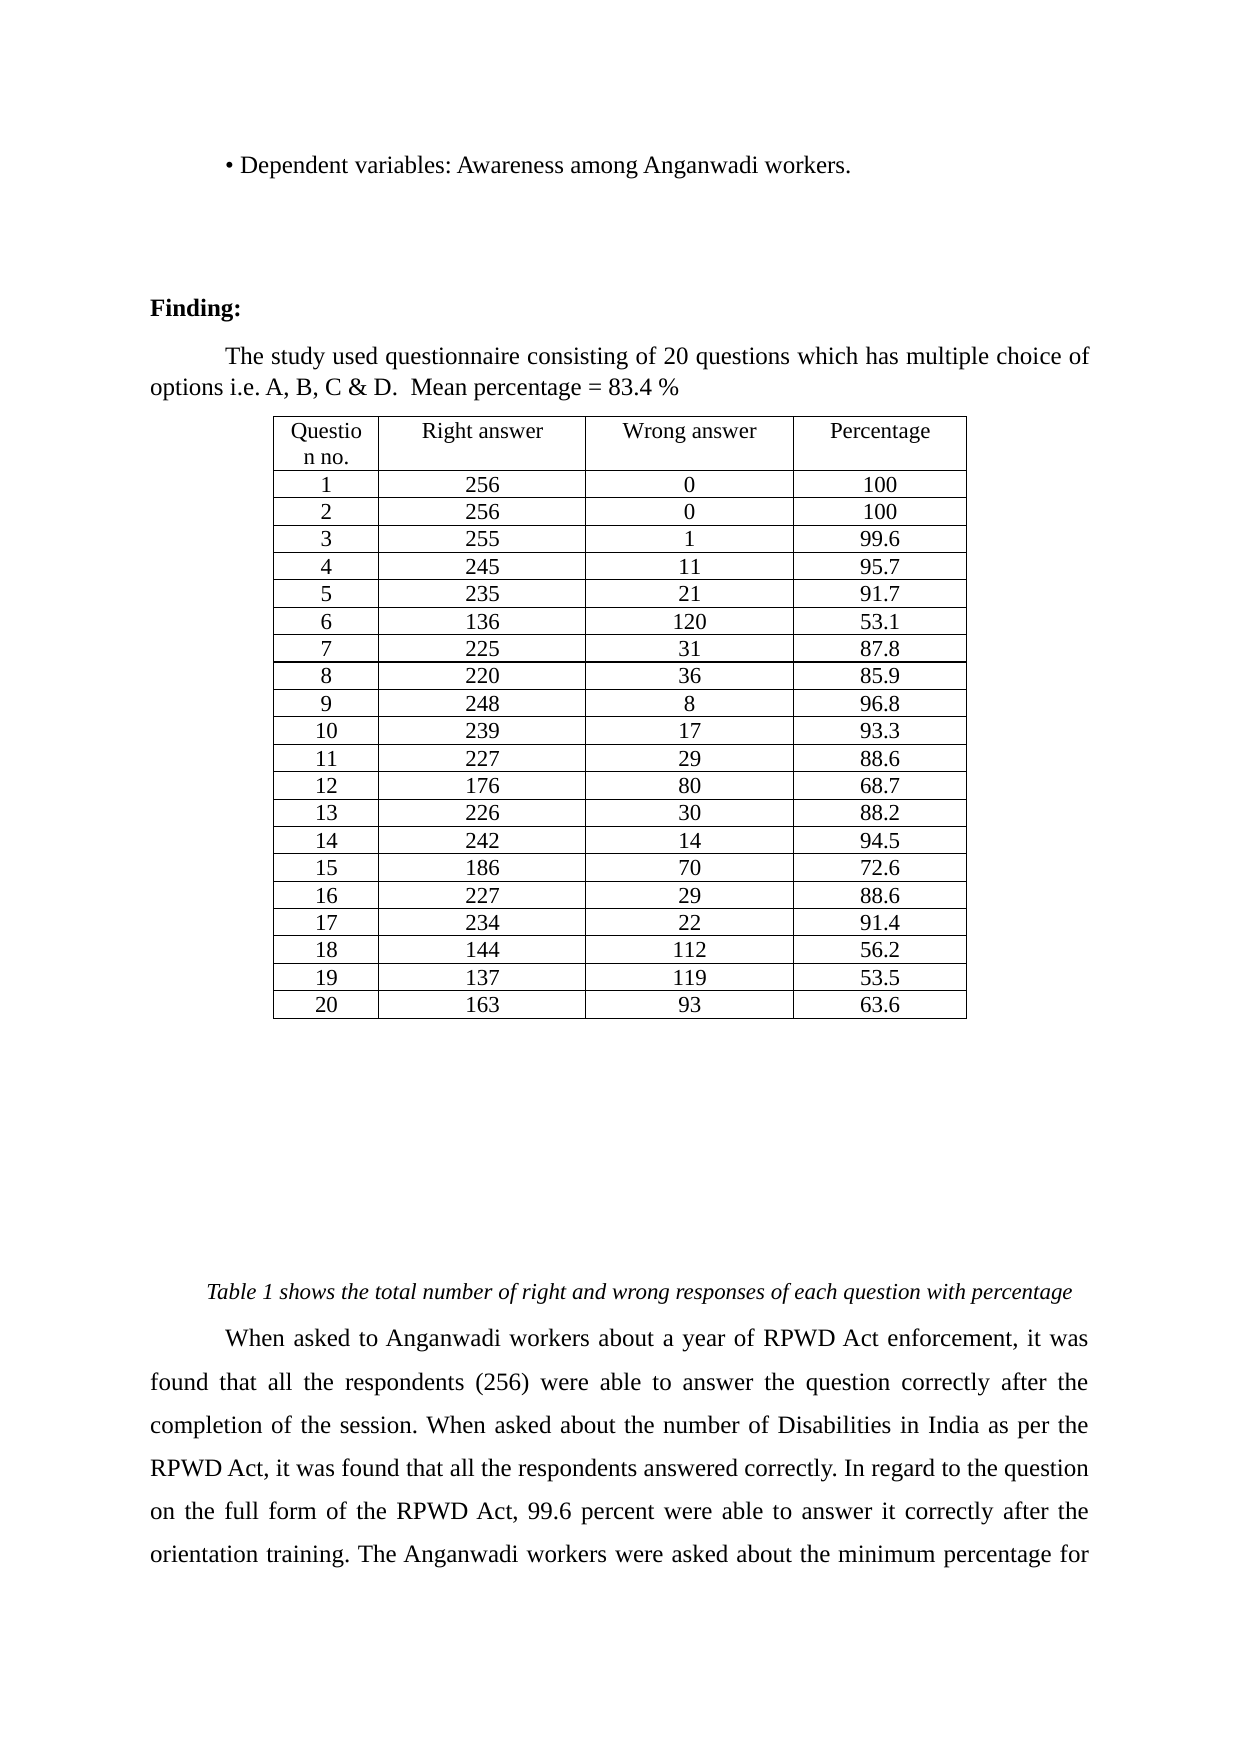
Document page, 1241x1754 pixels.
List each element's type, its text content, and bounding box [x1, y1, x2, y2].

table_cell 255 [379, 526, 585, 552]
table_cell 7 [274, 635, 378, 661]
table_cell 5 [274, 580, 378, 607]
table_cell 14 [274, 827, 378, 853]
table_cell 1 [274, 471, 378, 497]
table_cell 72.6 [794, 854, 966, 881]
table_cell 245 [379, 553, 585, 579]
table_cell 88.6 [794, 745, 966, 771]
table_cell 95.7 [794, 553, 966, 579]
table_cell 256 [379, 498, 585, 524]
table_cell 163 [379, 991, 585, 1018]
table_cell 226 [379, 800, 585, 826]
table_cell 225 [379, 635, 585, 661]
table_cell 93 [586, 991, 793, 1018]
text Finding: [150, 293, 1090, 322]
table_cell 88.2 [794, 800, 966, 826]
table_cell 80 [586, 772, 793, 798]
table_cell 0 [586, 471, 793, 497]
table_cell 100 [794, 471, 966, 497]
table_cell 9 [274, 690, 378, 716]
table_cell 8 [586, 690, 793, 716]
table_cell 53.5 [794, 964, 966, 990]
table_cell 11 [274, 745, 378, 771]
table_cell 137 [379, 964, 585, 990]
table_cell 99.6 [794, 526, 966, 552]
table_cell 176 [379, 772, 585, 798]
table_cell 29 [586, 745, 793, 771]
text Table 1 shows the total number of right and wrong responses of each question with percentage [206, 1278, 1090, 1305]
table_cell 11 [586, 553, 793, 579]
table_cell 100 [794, 498, 966, 524]
table_cell 4 [274, 553, 378, 579]
text The study used questionnaire consisting of 20 questions which has multiple choice of options i.e. A, B, C & D. Mean percentage = 83.4 % [150, 341, 1090, 401]
table_cell 242 [379, 827, 585, 853]
table_cell 56.2 [794, 936, 966, 963]
table_cell 21 [586, 580, 793, 607]
table_cell 30 [586, 800, 793, 826]
table_cell 17 [586, 717, 793, 744]
table_cell 22 [586, 909, 793, 935]
table_cell 36 [586, 663, 793, 689]
table_cell 53.1 [794, 608, 966, 634]
table_header Right answer [379, 417, 585, 470]
table_cell 16 [274, 882, 378, 908]
table_cell 6 [274, 608, 378, 634]
table_cell 8 [274, 663, 378, 689]
table_cell 91.7 [794, 580, 966, 607]
table_cell 96.8 [794, 690, 966, 716]
table_header Wrong answer [586, 417, 793, 470]
table_cell 15 [274, 854, 378, 881]
table_cell 220 [379, 663, 585, 689]
table_cell 10 [274, 717, 378, 744]
table_cell 91.4 [794, 909, 966, 935]
table_cell 120 [586, 608, 793, 634]
table_cell 88.6 [794, 882, 966, 908]
table_header Question no. [274, 417, 378, 470]
table_cell 20 [274, 991, 378, 1018]
table_cell 227 [379, 745, 585, 771]
table_cell 1 [586, 526, 793, 552]
table_cell 87.8 [794, 635, 966, 661]
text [150, 1323, 1090, 1568]
table_cell 93.3 [794, 717, 966, 744]
table_cell 17 [274, 909, 378, 935]
table_cell 14 [586, 827, 793, 853]
table_cell 136 [379, 608, 585, 634]
table_cell 256 [379, 471, 585, 497]
table_cell 94.5 [794, 827, 966, 853]
table_cell 112 [586, 936, 793, 963]
table_cell 68.7 [794, 772, 966, 798]
table_cell 2 [274, 498, 378, 524]
table_cell 0 [586, 498, 793, 524]
table_cell 186 [379, 854, 585, 881]
table_cell 3 [274, 526, 378, 552]
table_cell 18 [274, 936, 378, 963]
table_cell 63.6 [794, 991, 966, 1018]
table_cell 235 [379, 580, 585, 607]
table_cell 234 [379, 909, 585, 935]
text • Dependent variables: Awareness among Anganwadi workers. [225, 150, 1090, 179]
table_cell 227 [379, 882, 585, 908]
table_cell 13 [274, 800, 378, 826]
table_cell 29 [586, 882, 793, 908]
table_cell 119 [586, 964, 793, 990]
table_cell 12 [274, 772, 378, 798]
table_cell 19 [274, 964, 378, 990]
table_cell 248 [379, 690, 585, 716]
table_cell 31 [586, 635, 793, 661]
table_cell 144 [379, 936, 585, 963]
table_cell 85.9 [794, 663, 966, 689]
table_cell 70 [586, 854, 793, 881]
table_cell 239 [379, 717, 585, 744]
table_header Percentage [794, 417, 966, 470]
